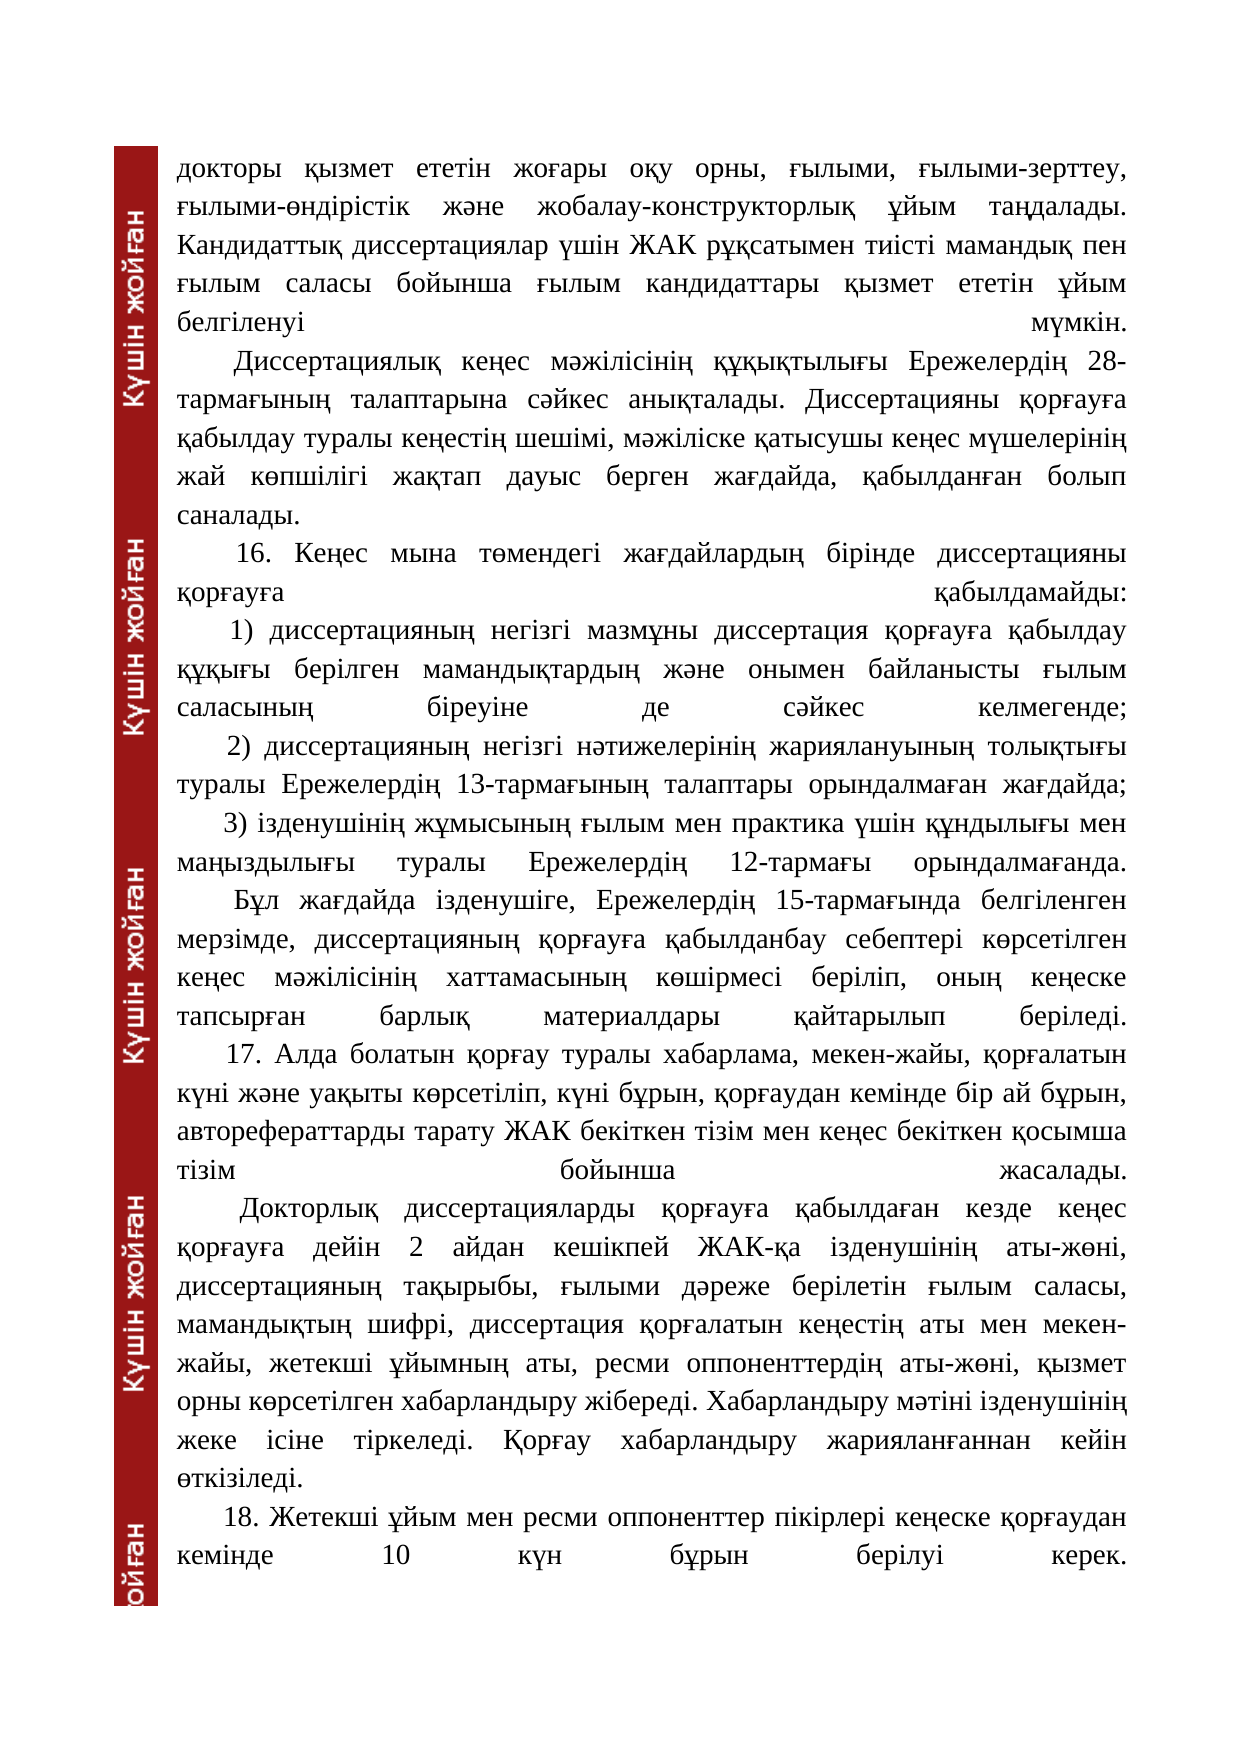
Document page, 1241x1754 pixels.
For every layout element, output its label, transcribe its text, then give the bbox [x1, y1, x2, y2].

picture [114, 146, 158, 150]
picture [114, 1571, 158, 1606]
